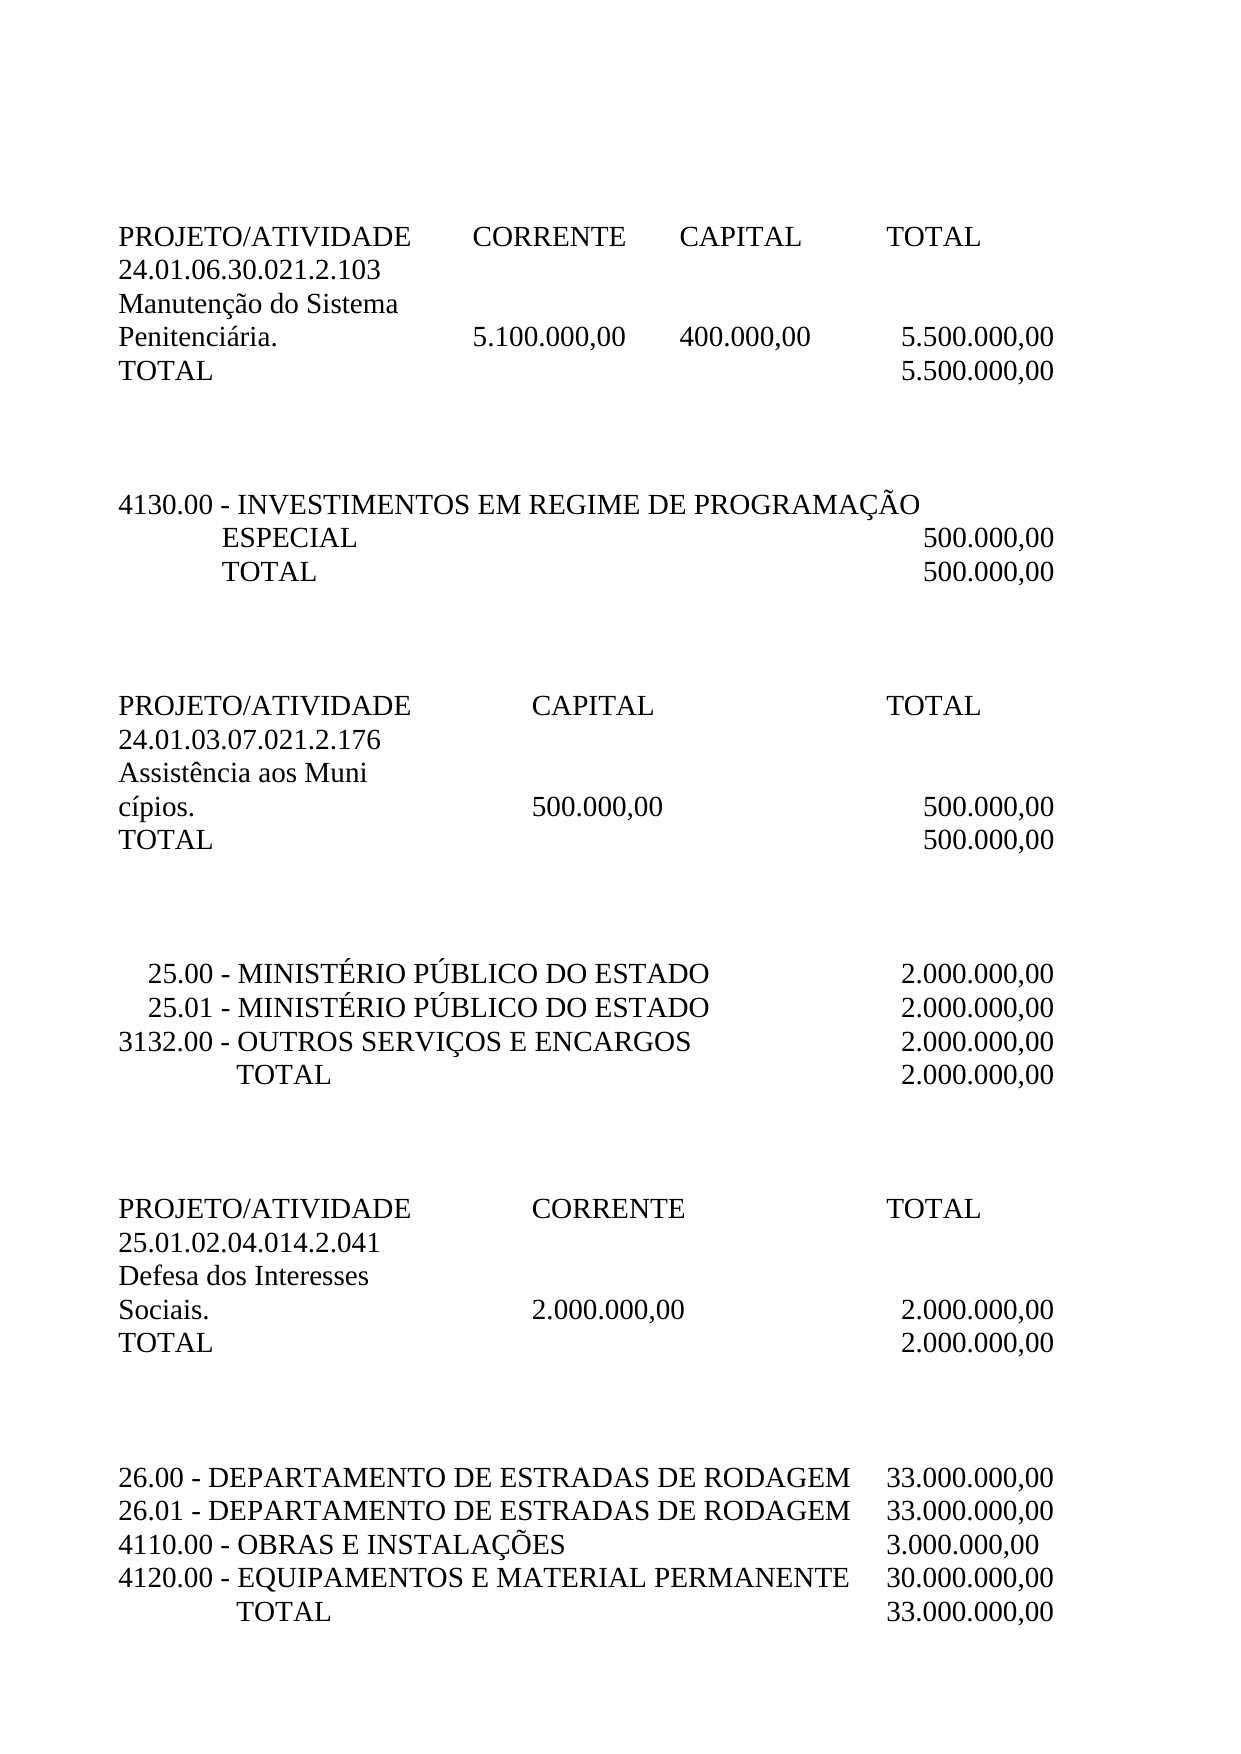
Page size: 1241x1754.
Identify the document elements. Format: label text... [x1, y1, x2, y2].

text 25.01.02.04.014.2.041 [118, 1225, 1181, 1258]
text Defesa dos Interesses [118, 1258, 1181, 1292]
text TOTAL 33.000.000,00 [118, 1594, 1181, 1627]
text 3132.00 - OUTROS SERVIÇOS E ENCARGOS 2.000.000,00 [118, 1024, 1181, 1057]
text TOTAL 2.000.000,00 [118, 1326, 1181, 1359]
text 4130.00 - INVESTIMENTOS EM REGIME DE PROGRAMAÇÃO [118, 487, 1181, 521]
text Sociais. 2.000.000,00 2.000.000,00 [118, 1292, 1181, 1326]
text cípios. 500.000,00 500.000,00 [118, 789, 1181, 822]
text TOTAL 5.500.000,00 [118, 353, 1181, 386]
text Assistência aos Muni [118, 755, 1181, 789]
text TOTAL 2.000.000,00 [118, 1057, 1181, 1091]
text Penitenciária. 5.100.000,00 400.000,00 5.500.000,00 [118, 319, 1181, 353]
text 24.01.06.30.021.2.103 [118, 252, 1181, 286]
text 4120.00 - EQUIPAMENTOS E MATERIAL PERMANENTE 30.000.000,00 [118, 1560, 1181, 1594]
text Manutenção do Sistema [118, 286, 1181, 319]
text 25.01 - MINISTÉRIO PÚBLICO DO ESTADO 2.000.000,00 [118, 990, 1181, 1024]
text PROJETO/ATIVIDADE CAPITAL TOTAL [118, 688, 1181, 722]
text TOTAL 500.000,00 [118, 554, 1181, 588]
text PROJETO/ATIVIDADE CORRENTE TOTAL [118, 1191, 1181, 1225]
text 26.00 - DEPARTAMENTO DE ESTRADAS DE RODAGEM 33.000.000,00 [118, 1460, 1181, 1493]
text 26.01 - DEPARTAMENTO DE ESTRADAS DE RODAGEM 33.000.000,00 [118, 1493, 1181, 1527]
text 24.01.03.07.021.2.176 [118, 722, 1181, 755]
text 25.00 - MINISTÉRIO PÚBLICO DO ESTADO 2.000.000,00 [118, 957, 1181, 990]
text ESPECIAL 500.000,00 [118, 521, 1181, 554]
text 4110.00 - OBRAS E INSTALAÇÕES 3.000.000,00 [118, 1527, 1181, 1560]
text TOTAL 500.000,00 [118, 822, 1181, 856]
text PROJETO/ATIVIDADE CORRENTE CAPITAL TOTAL [118, 219, 1181, 252]
